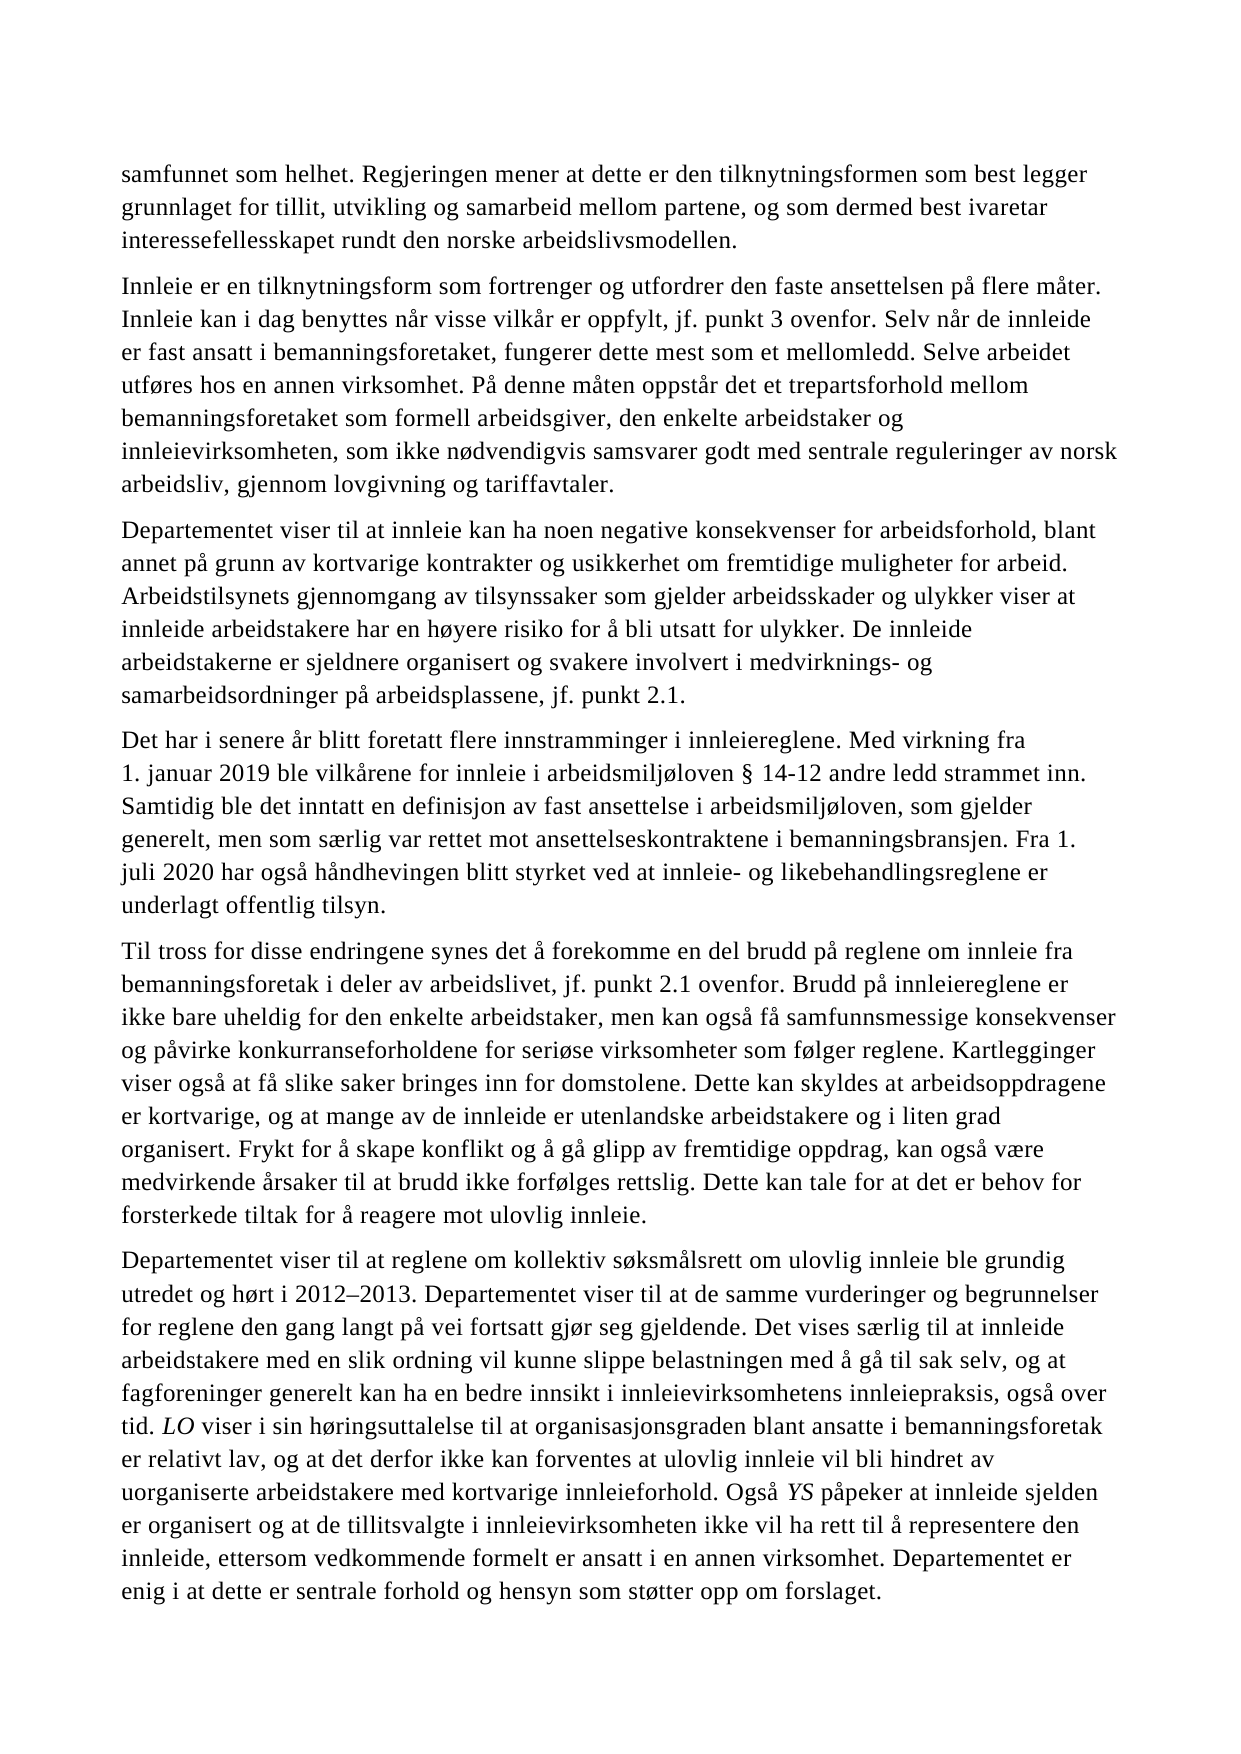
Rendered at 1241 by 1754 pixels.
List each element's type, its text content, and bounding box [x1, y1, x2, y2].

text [121, 159, 1119, 254]
text Departementet viser til at innleie kan ha noen negative konsekvenser for arbeidsforhold, blant annet på grunn av kortvarige kontrakter og usikkerhet om fremtidige muligheter for arbeid. Arbeidstilsynets gjennomgang av tilsynssaker som gjelder arbeidsskader og ulykker viser at innleide arbeidstakere har en høyere risiko for å bli utsatt for ulykker. De innleide arbeidstakerne er sjeldnere organisert og svakere involvert i medvirknings- og samarbeidsordninger på arbeidsplassene, jf. punkt 2.1. [121, 515, 1119, 708]
text Til tross for disse endringene synes det å forekomme en del brudd på reglene om innleie fra bemanningsforetak i deler av arbeidslivet, jf. punkt 2.1 ovenfor. Brudd på innleiereglene er ikke bare uheldig for den enkelte arbeidstaker, men kan også få samfunnsmessige konsekvenser og påvirke konkurranseforholdene for seriøse virksomheter som følger reglene. Kartlegginger viser også at få slike saker bringes inn for domstolene. Dette kan skyldes at arbeidsoppdragene er kortvarige, og at mange av de innleide er utenlandske arbeidstakere og i liten grad organisert. Frykt for å skape konflikt og å gå glipp av fremtidige oppdrag, kan også være medvirkende årsaker til at brudd ikke forfølges rettslig. Dette kan tale for at det er behov for forsterkede tiltak for å reagere mot ulovlig innleie. [121, 936, 1119, 1229]
text Departementet viser til at reglene om kollektiv søksmålsrett om ulovlig innleie ble grundig utredet og hørt i 2012–2013. Departementet viser til at de samme vurderinger og begrunnelser for reglene den gang langt på vei fortsatt gjør seg gjeldende. Det vises særlig til at innleide arbeidstakere med en slik ordning vil kunne slippe belastningen med å gå til sak selv, og at fagforeninger generelt kan ha en bedre innsikt i innleievirksomhetens innleiepraksis, også over tid. LO viser i sin høringsuttalelse til at organisasjonsgraden blant ansatte i bemanningsforetak er relativt lav, og at det derfor ikke kan forventes at ulovlig innleie vil bli hindret av uorganiserte arbeidstakere med kortvarige innleieforhold. Også YS påpeker at innleide sjelden er organisert og at de tillitsvalgte i innleievirksomheten ikke vil ha rett til å representere den innleide, ettersom vedkommende formelt er ansatt i en annen virksomhet. Departementet er enig i at dette er sentrale forhold og hensyn som støtter opp om forslaget. [121, 1246, 1119, 1604]
text Innleie er en tilknytningsform som fortrenger og utfordrer den faste ansettelsen på flere måter. Innleie kan i dag benyttes når visse vilkår er oppfylt, jf. punkt 3 ovenfor. Selv når de innleide er fast ansatt i bemanningsforetaket, fungerer dette mest som et mellomledd. Selve arbeidet utføres hos en annen virksomhet. På denne måten oppstår det et trepartsforhold mellom bemanningsforetaket som formell arbeidsgiver, den enkelte arbeidstaker og innleievirksomheten, som ikke nødvendigvis samsvarer godt med sentrale reguleringer av norsk arbeidsliv, gjennom lovgivning og tariffavtaler. [121, 271, 1119, 498]
text Det har i senere år blitt foretatt flere innstramminger i innleiereglene. Med virkning fra 1. januar 2019 ble vilkårene for innleie i arbeidsmiljøloven § 14-12 andre ledd strammet inn. Samtidig ble det inntatt en definisjon av fast ansettelse i arbeidsmiljøloven, som gjelder generelt, men som særlig var rettet mot ansettelseskontraktene i bemanningsbransjen. Fra 1. juli 2020 har også håndhevingen blitt styrket ved at innleie- og likebehandlingsreglene er underlagt offentlig tilsyn. [121, 725, 1119, 919]
